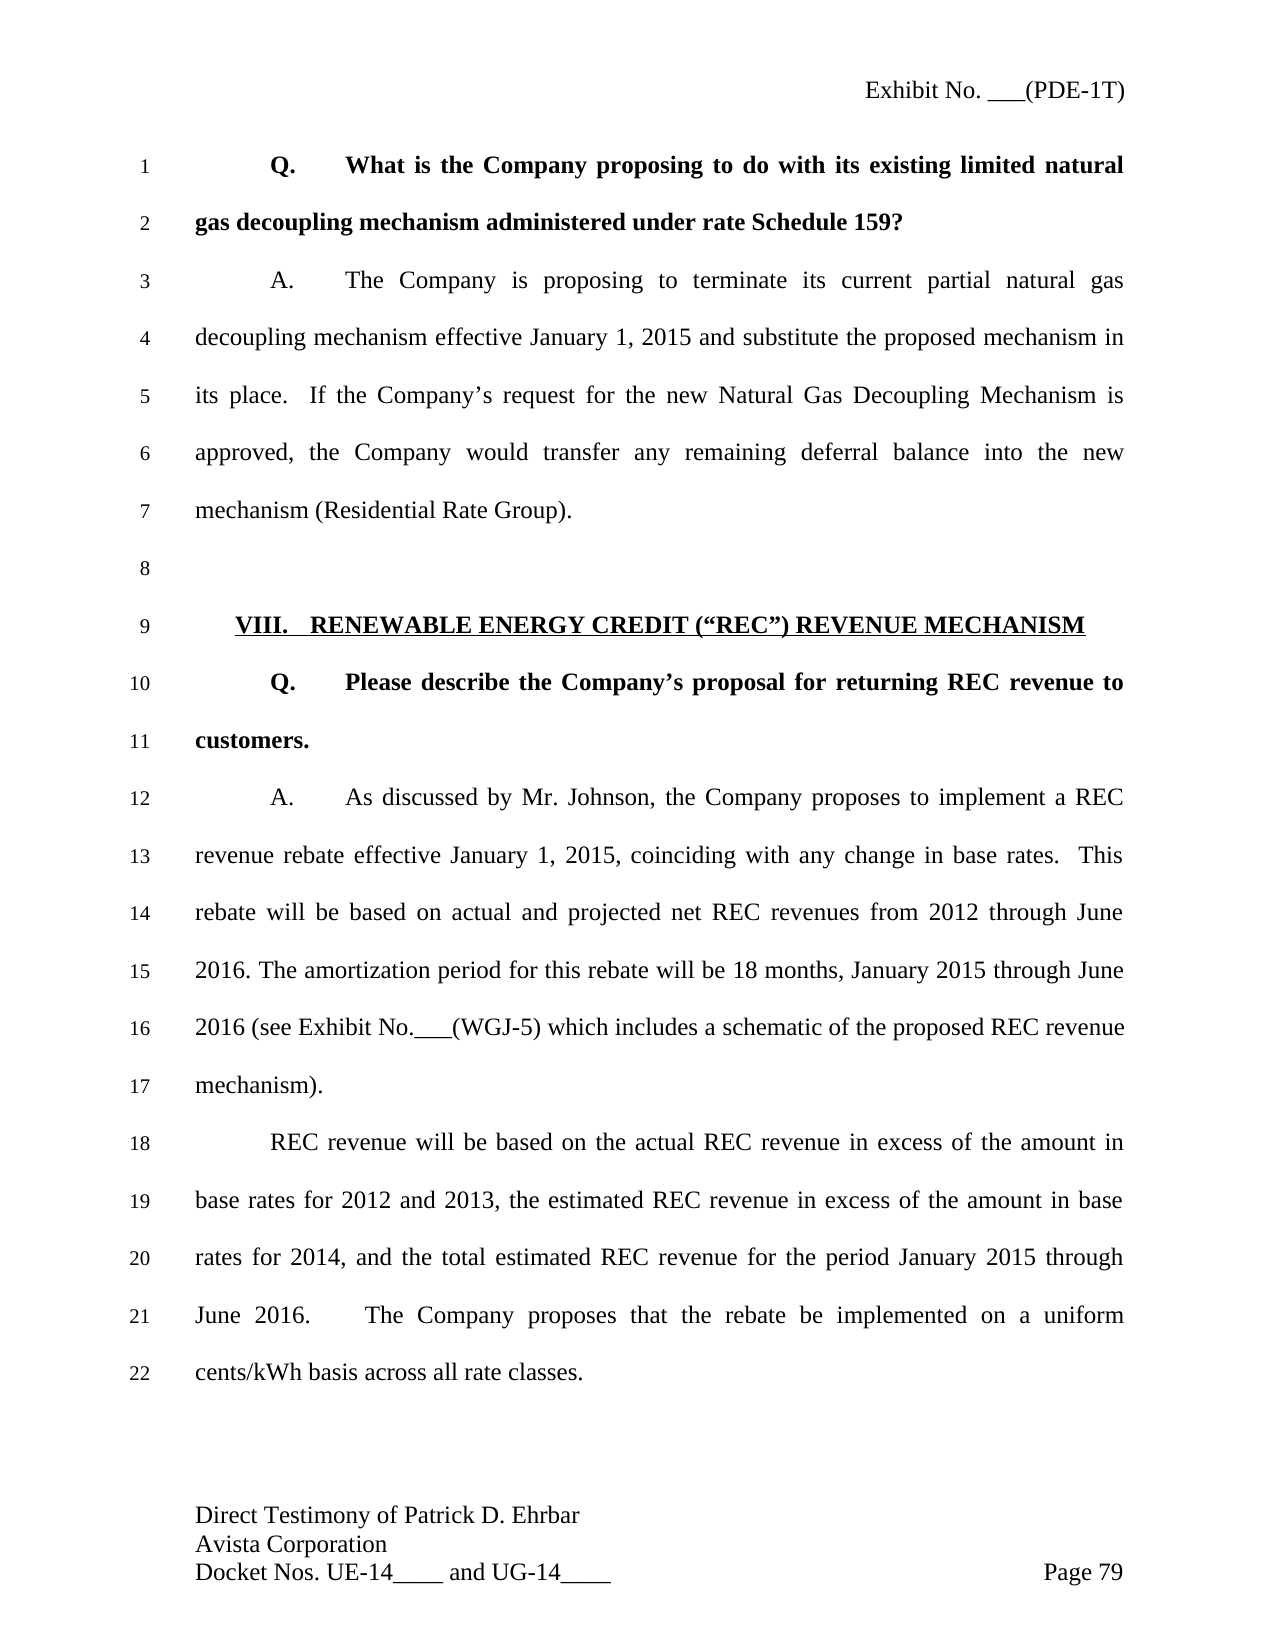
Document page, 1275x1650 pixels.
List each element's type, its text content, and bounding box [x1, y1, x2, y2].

text Q. Please describe the Company’s proposal for returning REC revenue to customers. [195, 667, 1125, 754]
text REC revenue will be based on the actual REC revenue in excess of the amount in base rates for 2012 and 2013, the estimated REC revenue in excess of the amount in base rates for 2014, and the total estimated REC revenue for the period January 2015 through June 2016. The Company proposes that the rebate be implemented on a uniform cents/kWh basis across all rate classes. [195, 1127, 1125, 1386]
text A. As discussed by Mr. Johnson, the Company proposes to implement a REC revenue rebate effective January 1, 2015, coinciding with any change in base rates. This rebate will be based on actual and projected net REC revenues from 2012 through June 2016. The amortization period for this rebate will be 18 months, January 2015 through June 2016 (see Exhibit No.___(WGJ-5) which includes a schematic of the proposed REC revenue mechanism). [195, 782, 1125, 1099]
text Q. What is the Company proposing to do with its existing limited natural gas decoupling mechanism administered under rate Schedule 159? [195, 150, 1125, 236]
text A. The Company is proposing to terminate its current partial natural gas decoupling mechanism effective January 1, 2015 and substitute the proposed mechanism in its place. If the Company’s request for the new Natural Gas Decoupling Mechanism is approved, the Company would transfer any remaining deferral balance into the new mechanism (Residential Rate Group). [195, 265, 1125, 524]
text VIII. RENEWABLE ENERGY CREDIT (“REC”) REVENUE MECHANISM [195, 610, 1125, 639]
